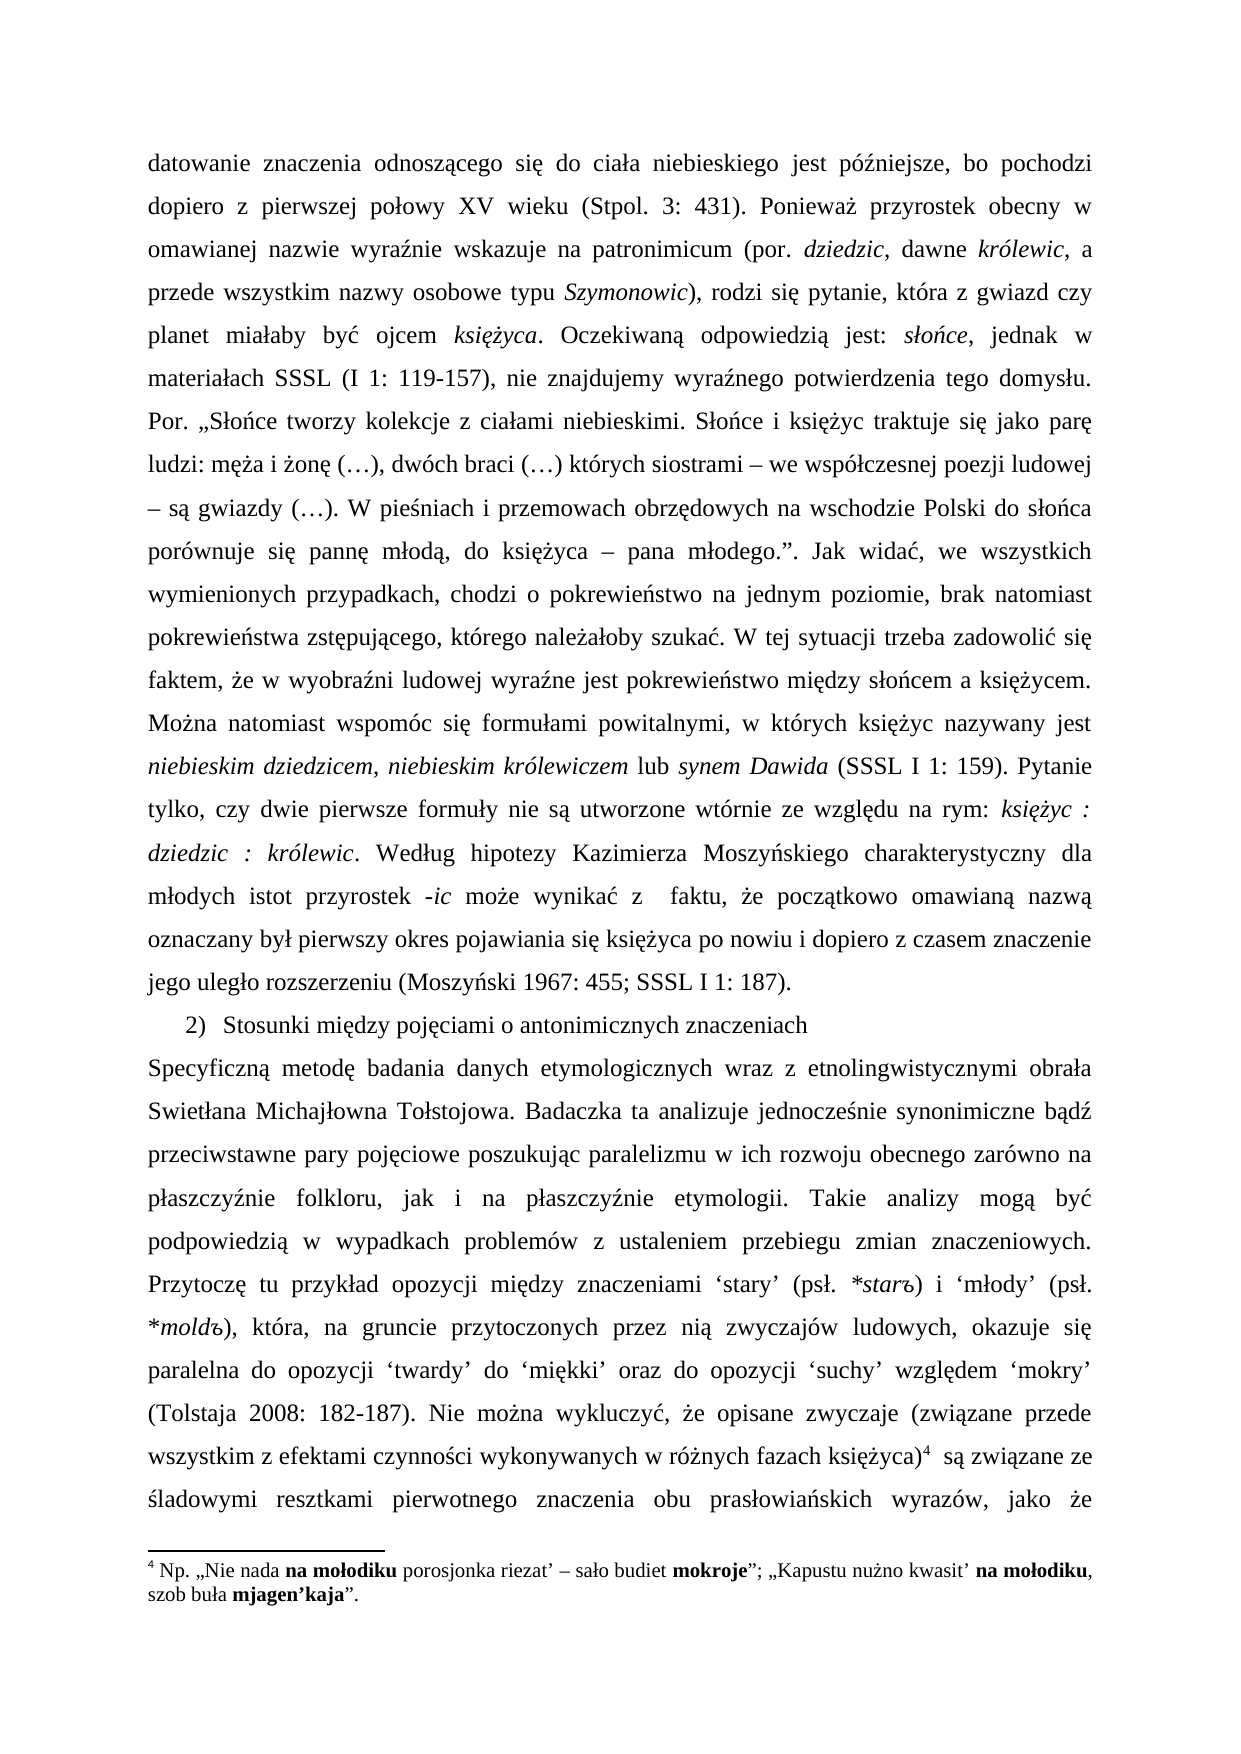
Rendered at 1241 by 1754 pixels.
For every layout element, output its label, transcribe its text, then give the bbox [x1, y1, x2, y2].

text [148, 148, 1093, 996]
list Stosunki między pojęciami o antonimicznych znaczeniach [185, 1010, 1093, 1039]
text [148, 1053, 1093, 1513]
